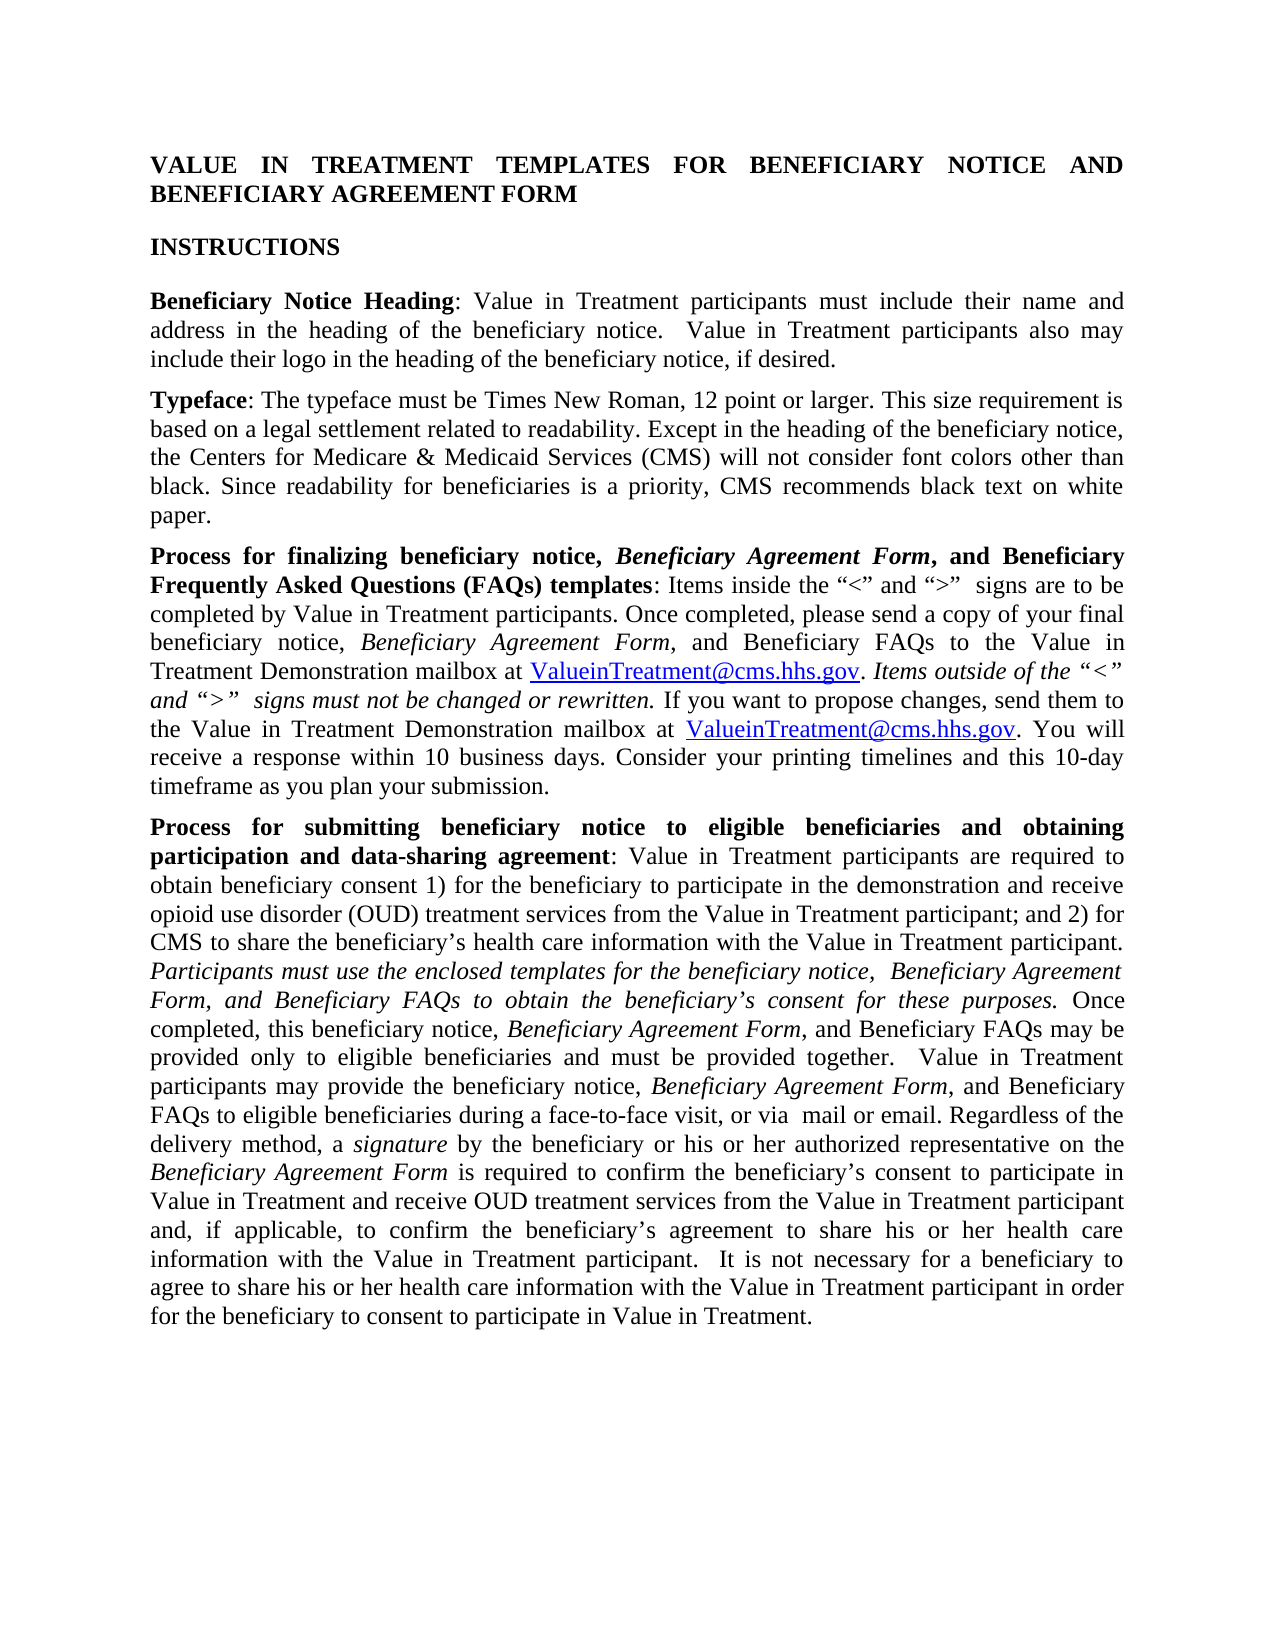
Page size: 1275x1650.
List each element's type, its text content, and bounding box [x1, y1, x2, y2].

text Process for finalizing beneficiary notice, Beneficiary Agreement Form, and Beneficiary Frequently Asked Questions (FAQs) templates: Items inside the “<” and “>” signs are to be completed by Value in Treatment participants. Once completed, please send a copy of your final beneficiary notice, Beneficiary Agreement Form, and Beneficiary FAQs to the Value in Treatment Demonstration mailbox at ValueinTreatment@cms.hhs.gov. Items outside of the “<” and “>” signs must not be changed or rewritten. If you want to propose changes, send them to the Value in Treatment Demonstration mailbox at ValueinTreatment@cms.hhs.gov. You will receive a response within 10 business days. Consider your printing timelines and this 10-day timeframe as you plan your submission. [150, 541, 1125, 800]
text VALUE IN TREATMENT TEMPLATES FOR BENEFICIARY NOTICE AND BENEFICIARY AGREEMENT FORM [150, 150, 1125, 207]
text Beneficiary Notice Heading: Value in Treatment participants must include their name and address in the heading of the beneficiary notice. Value in Treatment participants also may include their logo in the heading of the beneficiary notice, if desired. [150, 286, 1125, 372]
text INSTRUCTIONS [150, 232, 1125, 261]
text Typeface: The typeface must be Times New Roman, 12 point or larger. This size requirement is based on a legal settlement related to readability. Except in the heading of the beneficiary notice, the Centers for Medicare & Medicaid Services (CMS) will not consider font colors other than black. Since readability for beneficiaries is a priority, CMS recommends black text on white paper. [150, 385, 1125, 529]
text Process for submitting beneficiary notice to eligible beneficiaries and obtaining participation and data-sharing agreement: Value in Treatment participants are required to obtain beneficiary consent 1) for the beneficiary to participate in the demonstration and receive opioid use disorder (OUD) treatment services from the Value in Treatment participant; and 2) for CMS to share the beneficiary’s health care information with the Value in Treatment participant. Participants must use the enclosed templates for the beneficiary notice, Beneficiary Agreement Form, and Beneficiary FAQs to obtain the beneficiary’s consent for these purposes. Once completed, this beneficiary notice, Beneficiary Agreement Form, and Beneficiary FAQs may be provided only to eligible beneficiaries and must be provided together. Value in Treatment participants may provide the beneficiary notice, Beneficiary Agreement Form, and Beneficiary FAQs to eligible beneficiaries during a face-to-face visit, or via mail or email. Regardless of the delivery method, a signature by the beneficiary or his or her authorized representative on the Beneficiary Agreement Form is required to confirm the beneficiary’s consent to participate in Value in Treatment and receive OUD treatment services from the Value in Treatment participant and, if applicable, to confirm the beneficiary’s agreement to share his or her health care information with the Value in Treatment participant. It is not necessary for a beneficiary to agree to share his or her health care information with the Value in Treatment participant in order for the beneficiary to consent to participate in Value in Treatment. [150, 812, 1125, 1330]
